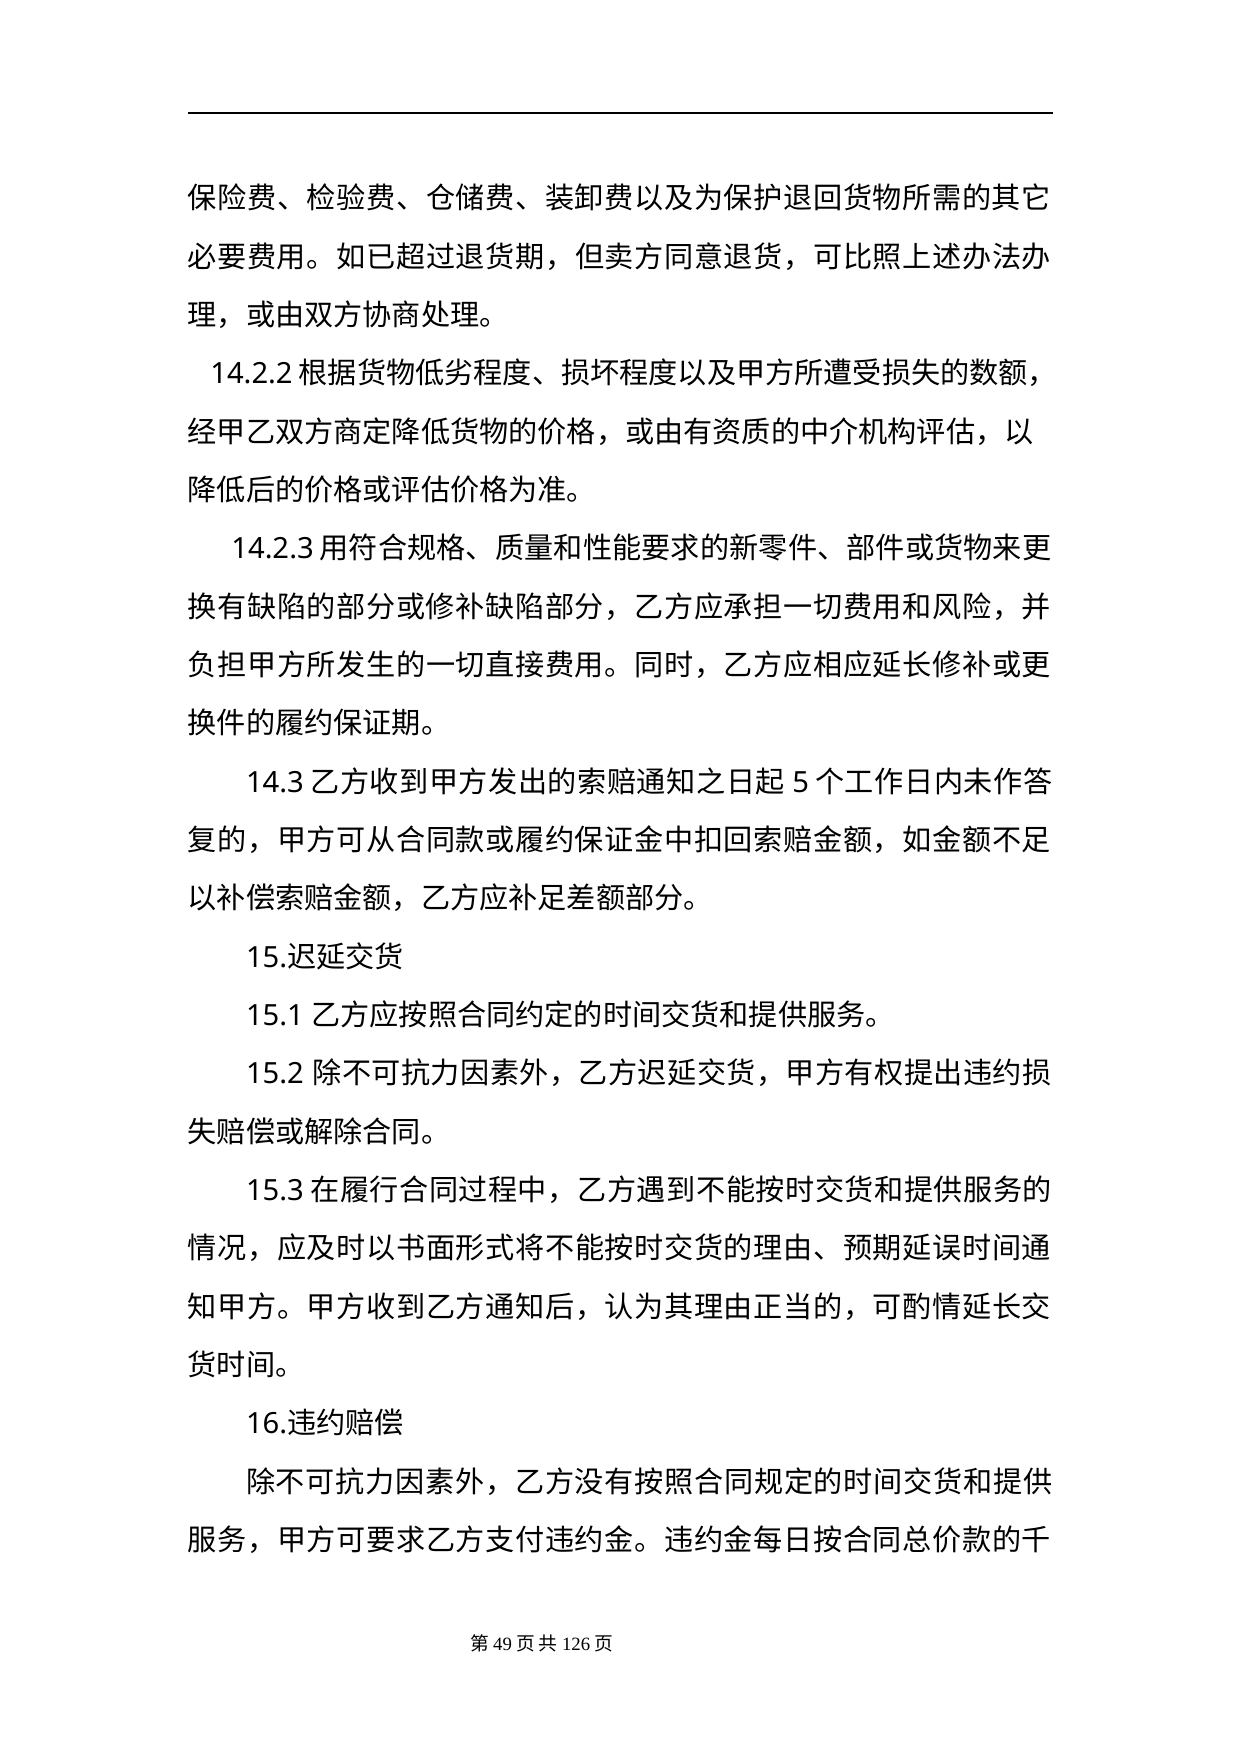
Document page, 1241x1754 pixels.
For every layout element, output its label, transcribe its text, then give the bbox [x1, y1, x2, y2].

text 15.1 乙方应按照合同约定的时间交货和提供服务。 [187, 979, 1053, 1037]
text 15.2 除不可抗力因素外，乙方迟延交货，甲方有权提出违约损失赔偿或解除合同。 [187, 1037, 1053, 1154]
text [187, 1445, 1053, 1562]
text 14.2.3用符合规格、质量和性能要求的新零件、部件或货物来更换有缺陷的部分或修补缺陷部分，乙方应承担一切费用和风险，并负担甲方所发生的一切直接费用。同时，乙方应相应延长修补或更换件的履约保证期。 [187, 512, 1053, 745]
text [187, 162, 1053, 337]
text 15.迟延交货 [187, 920, 1053, 979]
text 14.2.2根据货物低劣程度、损坏程度以及甲方所遭受损失的数额，经甲乙双方商定降低货物的价格，或由有资质的中介机构评估，以降低后的价格或评估价格为准。 [187, 337, 1053, 512]
text 16.违约赔偿 [187, 1387, 1053, 1445]
text 14.3乙方收到甲方发出的索赔通知之日起5个工作日内未作答复的，甲方可从合同款或履约保证金中扣回索赔金额，如金额不足以补偿索赔金额，乙方应补足差额部分。 [187, 745, 1053, 920]
text 15.3在履行合同过程中，乙方遇到不能按时交货和提供服务的情况，应及时以书面形式将不能按时交货的理由、预期延误时间通知甲方。甲方收到乙方通知后，认为其理由正当的，可酌情延长交货时间。 [187, 1154, 1053, 1387]
